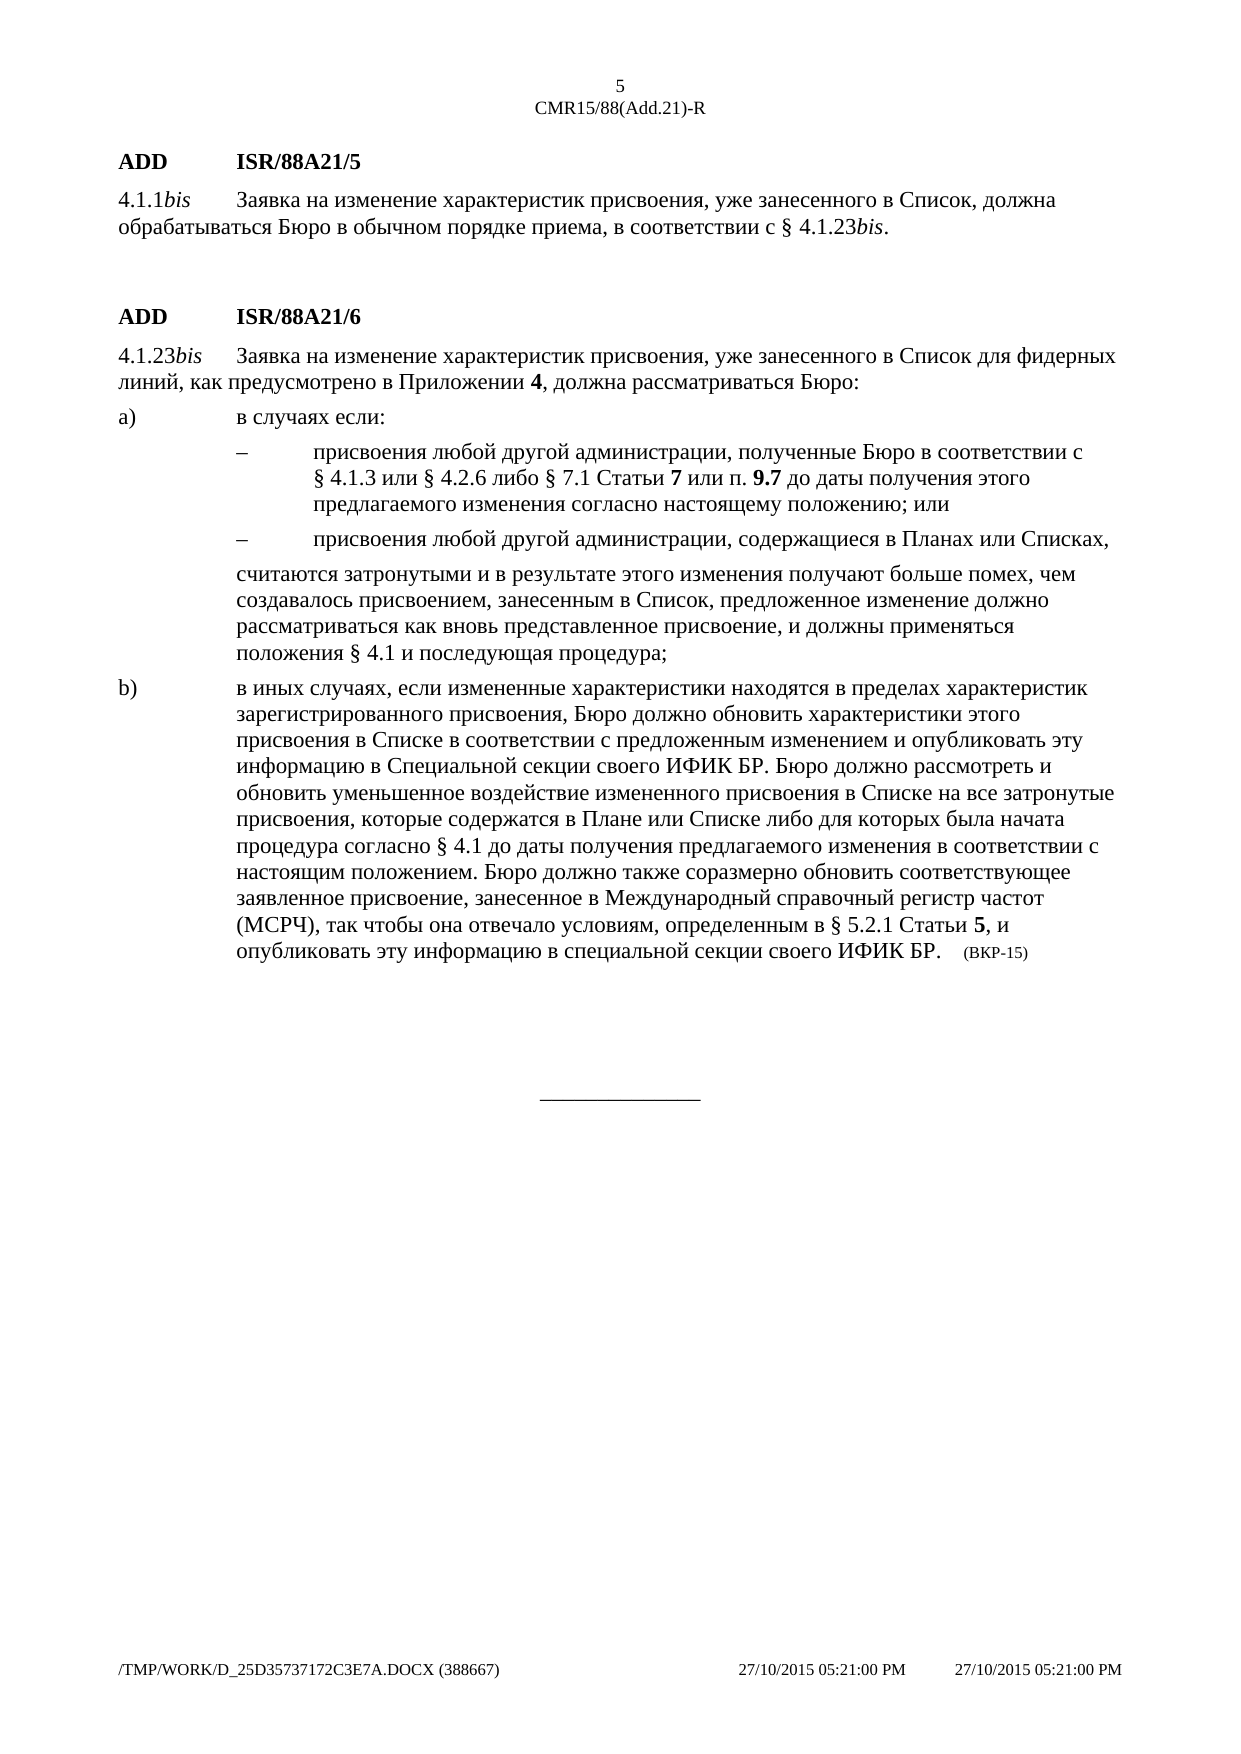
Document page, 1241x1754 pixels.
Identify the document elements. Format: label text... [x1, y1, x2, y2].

text считаются затронутыми и в результате этого изменения получают больше помех, чем создавалось присвоением, занесенным в Список, предложенное изменение должно рассматриваться как вновь представленное присвоение, и должны применяться положения § 4.1 и последующая процедура; [118, 560, 1122, 665]
text – присвоения любой другой администрации, содержащиеся в Планах или Списках, [236, 525, 1122, 551]
text ______________ [118, 1077, 1122, 1104]
text ADD ISR/88A21/6 [118, 303, 1122, 329]
text a) в случаях если: [118, 403, 1122, 429]
text – присвоения любой другой администрации, полученные Бюро в соответствии с § 4.1.3 или § 4.2.6 либо § 7.1 Статьи 7 или п. 9.7 до даты получения этого предлагаемого изменения согласно настоящему положению; или [236, 438, 1122, 517]
text b) в иных случаях, если измененные характеристики находятся в пределах характеристик зарегистрированного присвоения, Бюро должно обновить характеристики этого присвоения в Списке в соответствии с предложенным изменением и опубликовать эту информацию в Специальной секции своего ИФИК БР. Бюро должно рассмотреть и обновить уменьшенное воздействие измененного присвоения в Списке на все затронутые присвоения, которые содержатся в Плане или Списке либо для которых была начата процедура согласно § 4.1 до даты получения предлагаемого изменения в соответствии с настоящим положением. Бюро должно также соразмерно обновить соответствующее заявленное присвоение, занесенное в Международный справочный регистр частот (МСРЧ), так чтобы она отвечало условиям, определенным в § 5.2.1 Статьи 5, и опубликовать эту информацию в специальной секции своего ИФИК БР. (ВКР-15) [118, 673, 1122, 963]
text 4.1.1bis Заявка на изменение характеристик присвоения, уже занесенного в Список, должна обрабатываться Бюро в обычном порядке приема, в соответствии с § 4.1.23bis. [118, 187, 1122, 239]
text 4.1.23bis Заявка на изменение характеристик присвоения, уже занесенного в Список для фидерных линий, как предусмотрено в Приложении 4, должна рассматриваться Бюро: [118, 342, 1122, 395]
text ADD ISR/88A21/5 [118, 148, 1122, 174]
